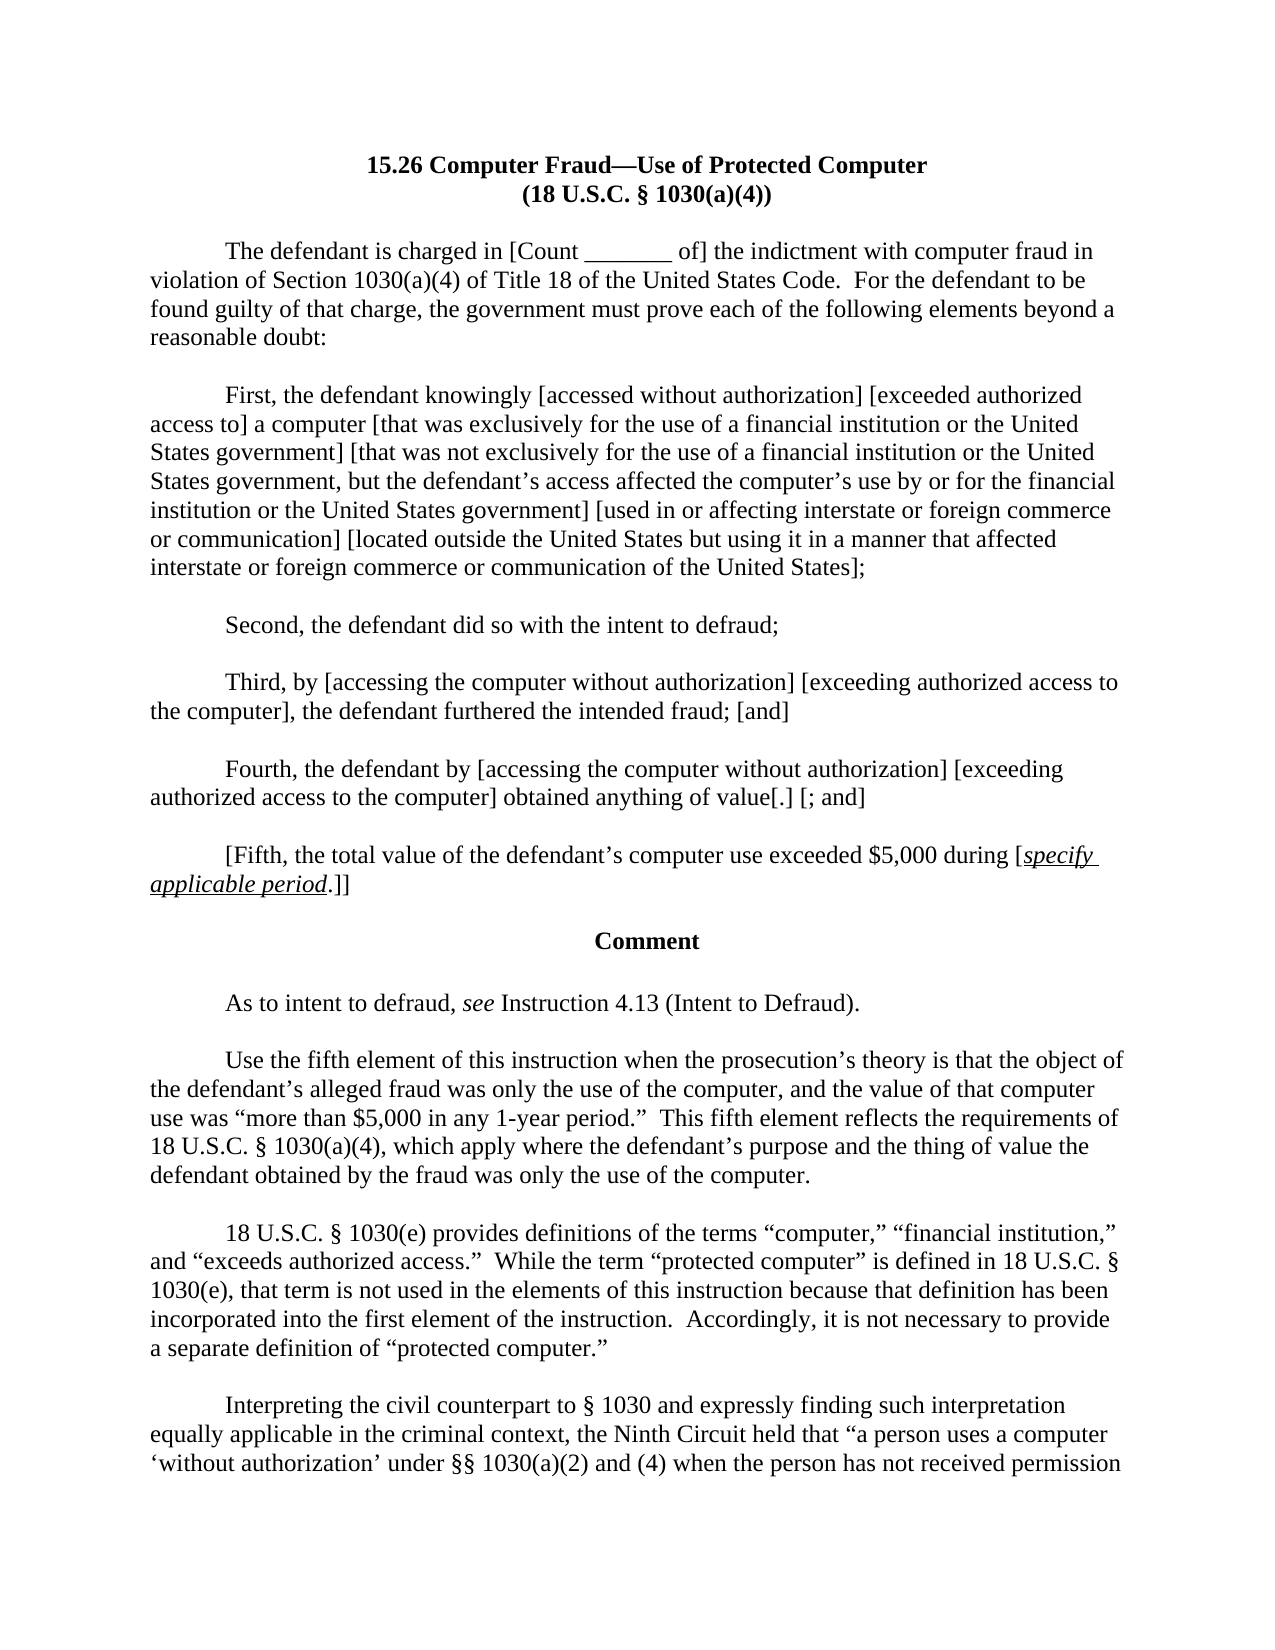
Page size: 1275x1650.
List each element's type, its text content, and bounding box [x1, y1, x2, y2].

text First, the defendant knowingly [accessed without authorization] [exceeded authorized access to] a computer [that was exclusively for the use of a financial institution or the United States government] [that was not exclusively for the use of a financial institution or the United States government, but the defendant’s access affected the computer’s use by or for the financial institution or the United States government] [used in or affecting interstate or foreign commerce or communication] [located outside the United States but using it in a manner that affected interstate or foreign commerce or communication of the United States]; [150, 380, 1125, 581]
text 15.26 Computer Fraud—Use of Protected Computer [169, 150, 1125, 179]
text [Fifth, the total value of the defendant’s computer use exceeded $5,000 during [specify applicable period.]] [150, 840, 1125, 897]
text (18 U.S.C. § 1030(a)(4)) [169, 179, 1125, 207]
text Third, by [accessing the computer without authorization] [exceeding authorized access to the computer], the defendant furthered the intended fraud; [and] [150, 667, 1125, 725]
text Comment [150, 926, 1144, 955]
text Fourth, the defendant by [accessing the computer without authorization] [exceeding authorized access to the computer] obtained anything of value[.] [; and] [150, 754, 1125, 811]
text Second, the defendant did so with the intent to defraud; [150, 610, 1125, 639]
text The defendant is charged in [Count _______ of] the indictment with computer fraud in violation of Section 1030(a)(4) of Title 18 of the United States Code. For the defendant to be found guilty of that charge, the government must prove each of the following elements beyond a reasonable doubt: [150, 236, 1125, 351]
text As to intent to defraud, see Instruction 4.13 (Intent to Defraud). [150, 988, 1125, 1016]
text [150, 1390, 1125, 1476]
text Use the fifth element of this instruction when the prosecution’s theory is that the object of the defendant’s alleged fraud was only the use of the computer, and the value of that computer use was “more than $5,000 in any 1-year period.” This fifth element reflects the requirements of 18 U.S.C. § 1030(a)(4), which apply where the defendant’s purpose and the thing of value the defendant obtained by the fraud was only the use of the computer. [150, 1045, 1125, 1189]
text 18 U.S.C. § 1030(e) provides definitions of the terms “computer,” “financial institution,” and “exceeds authorized access.” While the term “protected computer” is defined in 18 U.S.C. § 1030(e), that term is not used in the elements of this instruction because that definition has been incorporated into the first element of the instruction. Accordingly, it is not necessary to provide a separate definition of “protected computer.” [150, 1218, 1125, 1361]
